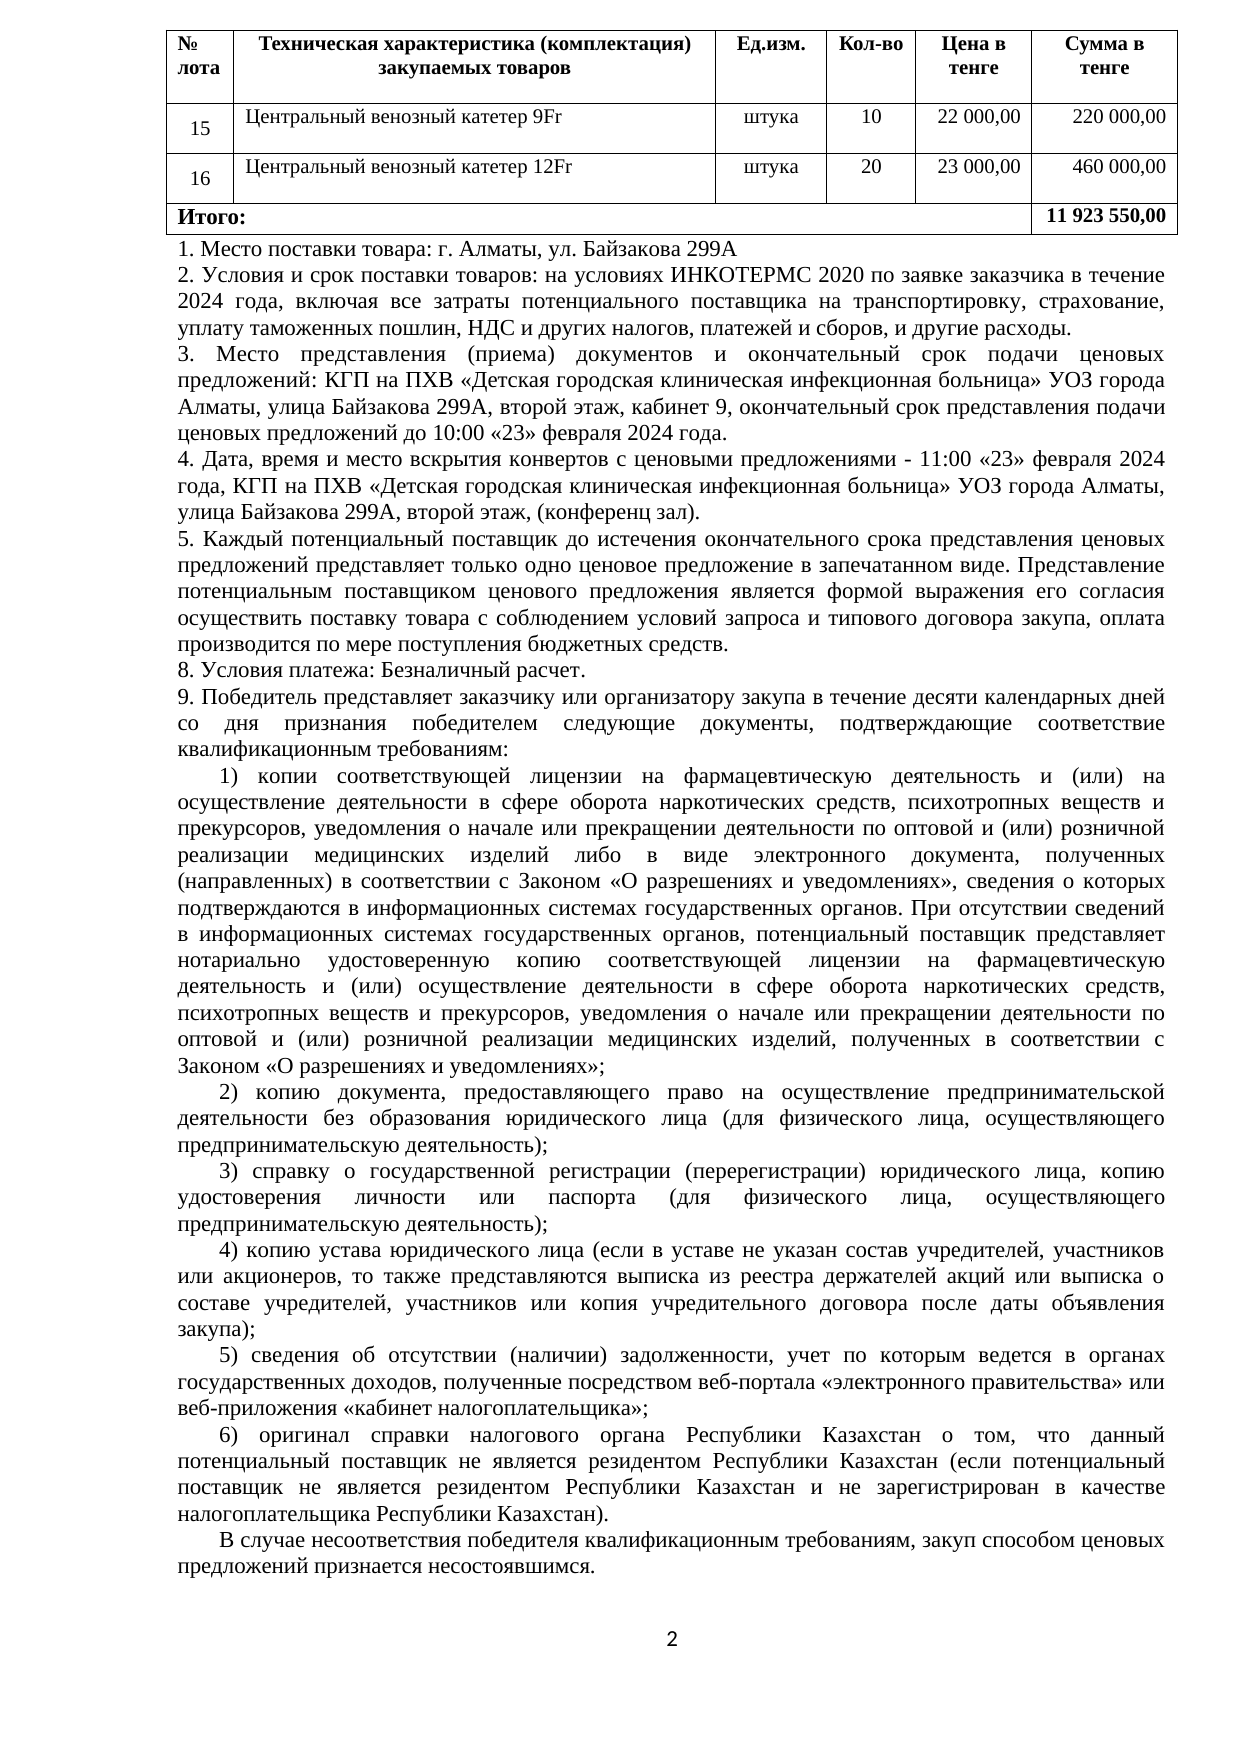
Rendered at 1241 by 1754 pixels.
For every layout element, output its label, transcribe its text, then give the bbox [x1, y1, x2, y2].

text 3) справку о государственной регистрации (перерегистрации) юридического лица, копию удостоверения личности или паспорта (для физического лица, осуществляющего предпринимательскую деятельность); [177, 1157, 1167, 1236]
text 4) копию устава юридического лица (если в уставе не указан состав учредителей, участников или акционеров, то также представляются выписка из реестра держателей акций или выписка о составе учредителей, участников или копия учредительного договора после даты объявления закупа); [177, 1236, 1167, 1342]
table_cell 22 000,00 [916, 104, 1031, 153]
text 8. Условия платежа: Безналичный расчет. [177, 656, 1167, 683]
text 2) копию документа, предоставляющего право на осуществление предпринимательской деятельности без образования юридического лица (для физического лица, осуществляющего предпринимательскую деятельность); [177, 1078, 1167, 1157]
text 1. Место поставки товара: г. Алматы, ул. Байзакова 299А [177, 235, 1167, 261]
table_cell 460 000,00 [1032, 154, 1177, 202]
table_cell Центральный венозный катетер 9Fr [234, 104, 715, 153]
table_cell Центральный венозный катетер 12Fr [234, 154, 715, 202]
text 6) оригинал справки налогового органа Республики Казахстан о том, что данный потенциальный поставщик не является резидентом Республики Казахстан (если потенциальный поставщик не является резидентом Республики Казахстан и не зарегистрирован в качестве налогоплательщика Республики Казахстан). [177, 1421, 1167, 1526]
table_header Техническая характеристика (комплектация) закупаемых товаров [234, 31, 715, 103]
table_cell Итого: [167, 204, 1031, 234]
text 4. Дата, время и место вскрытия конвертов с ценовыми предложениями - 11:00 «23» февраля 2024 года, КГП на ПХВ «Детская городская клиническая инфекционная больница» УОЗ города Алматы, улица Байзакова 299А, второй этаж, (конференц зал). [177, 446, 1167, 524]
table_cell штука [716, 104, 826, 153]
table_cell штука [716, 154, 826, 202]
table_cell 23 000,00 [916, 154, 1031, 202]
text 2. Условия и срок поставки товаров: на условиях ИНКОТЕРМС 2020 по заявке заказчика в течение 2024 года, включая все затраты потенциального поставщика на транспортировку, страхование, уплату таможенных пошлин, НДС и других налогов, платежей и сборов, и другие расходы. [177, 261, 1167, 340]
table_header № лота [167, 31, 233, 103]
table_cell 10 [827, 104, 915, 153]
text 5. Каждый потенциальный поставщик до истечения окончательного срока представления ценовых предложений представляет только одно ценовое предложение в запечатанном виде. Представление потенциальным поставщиком ценового предложения является формой выражения его согласия осуществить поставку товара с соблюдением условий запроса и типового договора закупа, оплата производится по мере поступления бюджетных средств. [177, 524, 1167, 656]
text 5) сведения об отсутствии (наличии) задолженности, учет по которым ведется в органах государственных доходов, полученные посредством веб-портала «электронного правительства» или веб-приложения «кабинет налогоплательщика»; [177, 1342, 1167, 1421]
table_cell 220 000,00 [1032, 104, 1177, 153]
text В случае несоответствия победителя квалификационным требованиям, закуп способом ценовых предложений признается несостоявшимся. [177, 1526, 1167, 1579]
table_cell 16 [167, 154, 233, 202]
table_cell 11 923 550,00 [1032, 204, 1177, 234]
table_cell 15 [167, 104, 233, 153]
table_header Кол-во [827, 31, 915, 103]
text 1) копии соответствующей лицензии на фармацевтическую деятельность и (или) на осуществление деятельности в сфере оборота наркотических средств, психотропных веществ и прекурсоров, уведомления о начале или прекращении деятельности по оптовой и (или) розничной реализации медицинских изделий либо в виде электронного документа, полученных (направленных) в соответствии с Законом «О разрешениях и уведомлениях», сведения о которых подтверждаются в информационных системах государственных органов. При отсутствии сведений в информационных системах государственных органов, потенциальный поставщик представляет нотариально удостоверенную копию соответствующей лицензии на фармацевтическую деятельность и (или) осуществление деятельности в сфере оборота наркотических средств, психотропных веществ и прекурсоров, уведомления о начале или прекращении деятельности по оптовой и (или) розничной реализации медицинских изделий, полученных в соответствии с Законом «О разрешениях и уведомлениях»; [177, 762, 1167, 1078]
text 3. Место представления (приема) документов и окончательный срок подачи ценовых предложений: КГП на ПХВ «Детская городская клиническая инфекционная больница» УОЗ города Алматы, улица Байзакова 299А, второй этаж, кабинет 9, окончательный срок представления подачи ценовых предложений до 10:00 «23» февраля 2024 года. [177, 340, 1167, 446]
table_header Ед.изм. [716, 31, 826, 103]
table_header Цена в тенге [916, 31, 1031, 103]
table_cell 20 [827, 154, 915, 202]
table_header Сумма в тенге [1032, 31, 1177, 103]
text 9. Победитель представляет заказчику или организатору закупа в течение десяти календарных дней со дня признания победителем следующие документы, подтверждающие соответствие квалификационным требованиям: [177, 683, 1167, 762]
